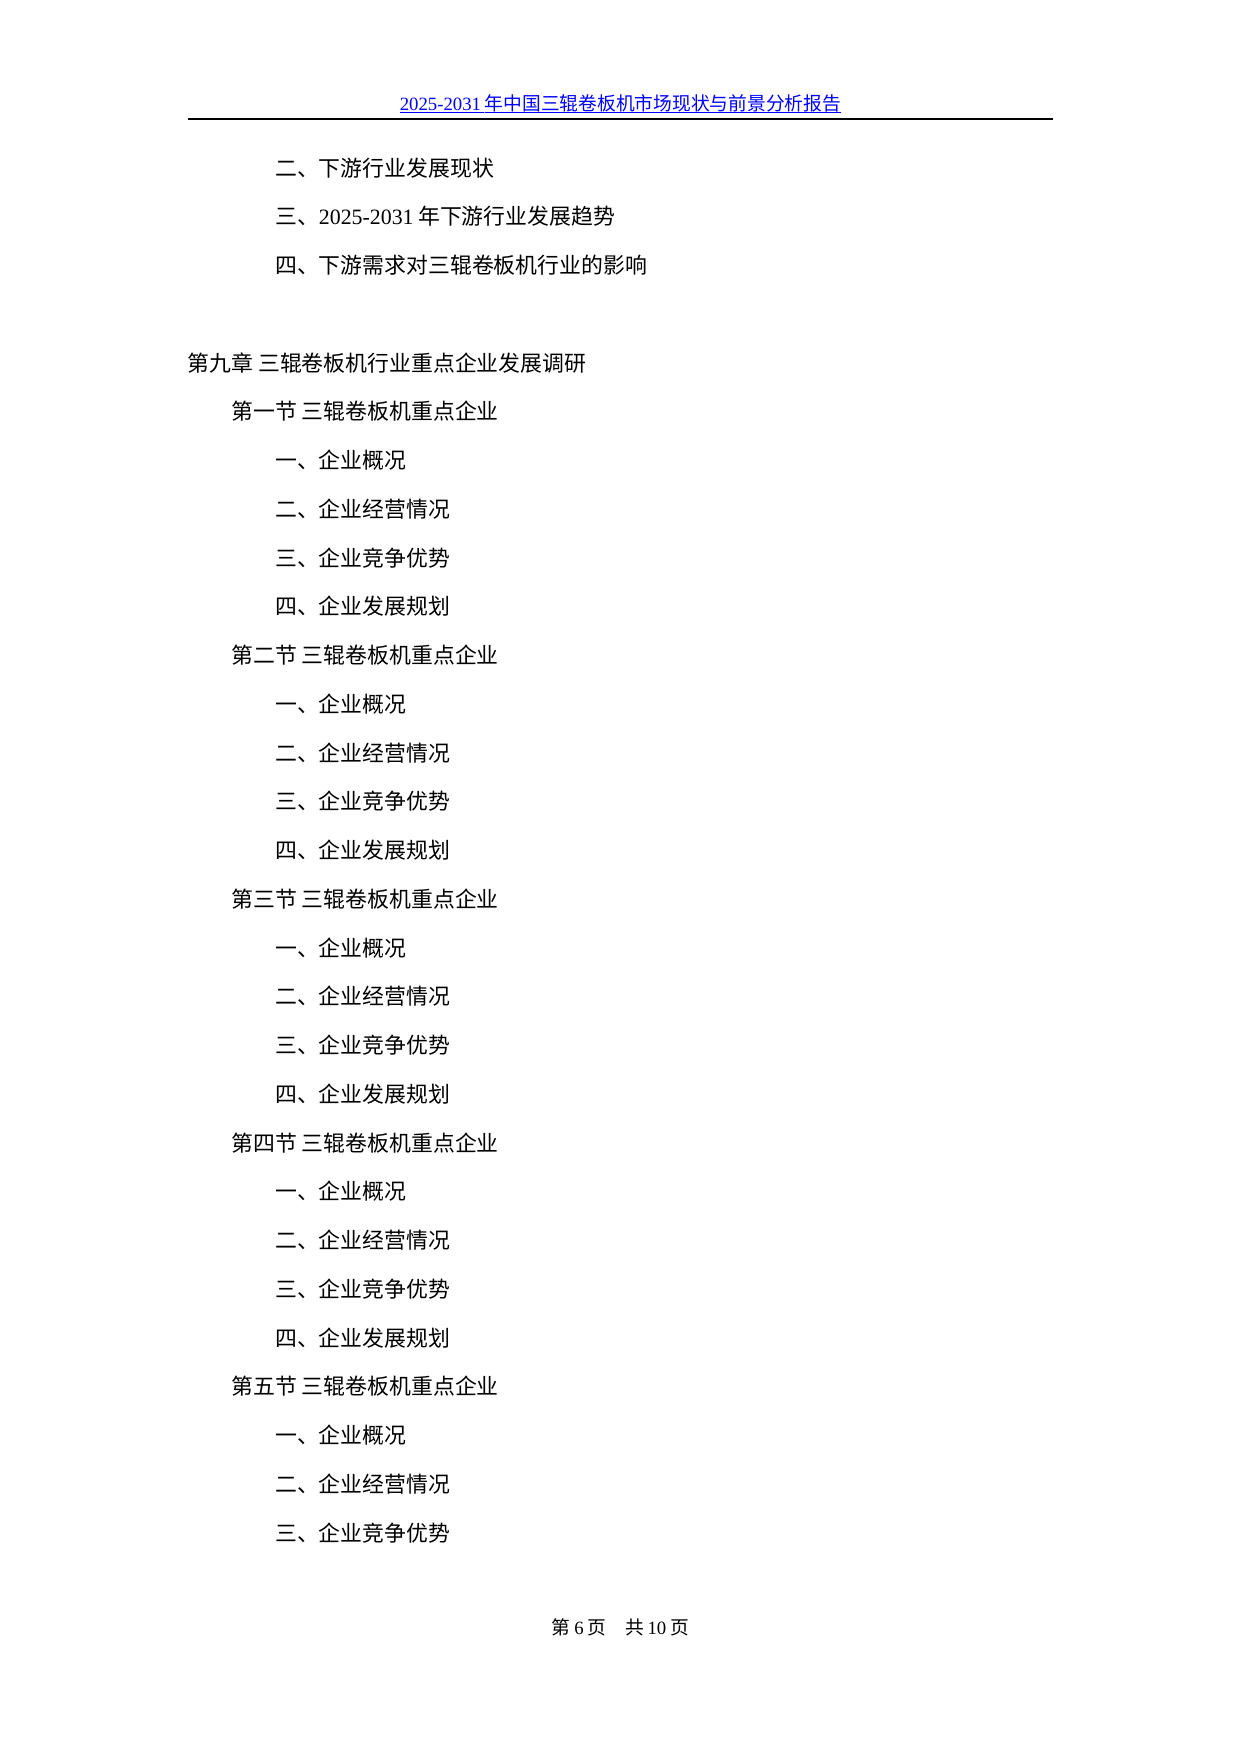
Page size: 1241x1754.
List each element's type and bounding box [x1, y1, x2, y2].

text [187, 150, 1053, 1548]
